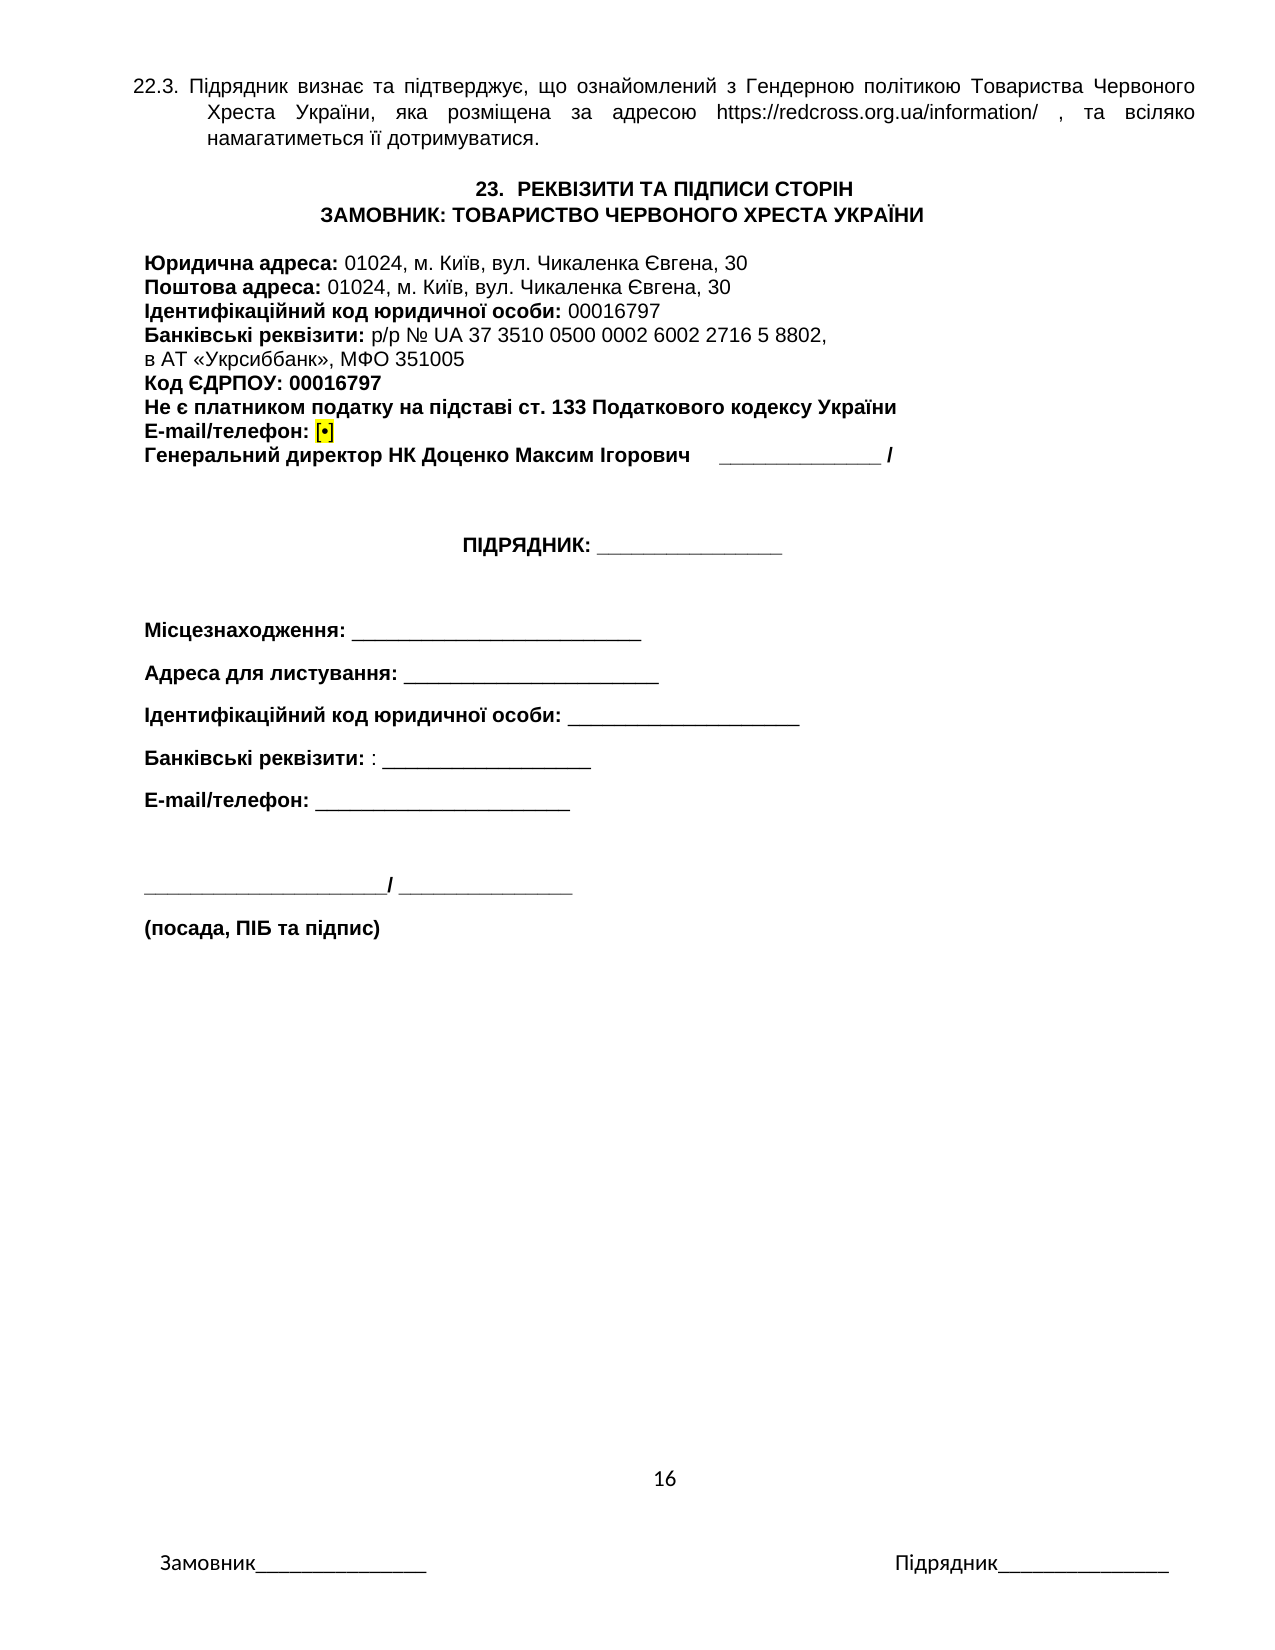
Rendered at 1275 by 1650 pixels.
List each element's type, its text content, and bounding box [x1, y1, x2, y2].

table_cell Місцезнаходження: _________________________ [133, 618, 1112, 661]
table_cell Код ЄДРПОУ: 00016797 Не є платником податку на підставі ст. 133 Податкового кодексу України E-mail/телефон: [•] [133, 371, 1112, 443]
table_cell Ідентифікаційний код юридичної особи: 00016797 [133, 299, 1112, 323]
table_cell Банківські реквізити: р/р № UA 37 3510 0500 0002 6002 2716 5 8802, в АТ «Укрсиббанк», МФО 351005 [133, 323, 1112, 371]
table_cell Банківські реквізити: : __________________ [133, 746, 1112, 788]
table_cell Юридична адреса: 01024, м. Київ, вул. Чикаленка Євгена, 30 [133, 251, 1112, 275]
table_cell Генеральний директор НК Доценко Максим Ігорович ______________ / [133, 443, 1112, 491]
table_header ПІДРЯДНИК: ________________ [133, 533, 1112, 618]
table_cell (посада, ПІБ та підпис) [133, 916, 1112, 958]
table_cell Адреса для листування: ______________________ [133, 661, 1112, 703]
table_cell E-mail/телефон: ______________________ [133, 788, 1112, 873]
table_cell Поштова адреса: 01024, м. Київ, вул. Чикаленка Євгена, 30 [133, 275, 1112, 299]
table_header ЗАМОВНИК: ТОВАРИСТВО ЧЕРВОНОГО ХРЕСТА УКРАЇНИ [133, 203, 1112, 251]
list РЕКВІЗИТИ ТА ПІДПИСИ СТОРІН [133, 177, 1196, 201]
table_cell _____________________/ _______________ [133, 873, 1112, 916]
table_cell Ідентифікаційний код юридичної особи: ____________________ [133, 703, 1112, 746]
list 22.3. Підрядник визнає та підтверджує, що ознайомлений з Гендерною політикою Товариства Червоного Хреста України, яка розміщена за адресою https://redcross.org.ua/information/ , та всіляко намагатиметься її дотримуватися. [133, 74, 1196, 149]
